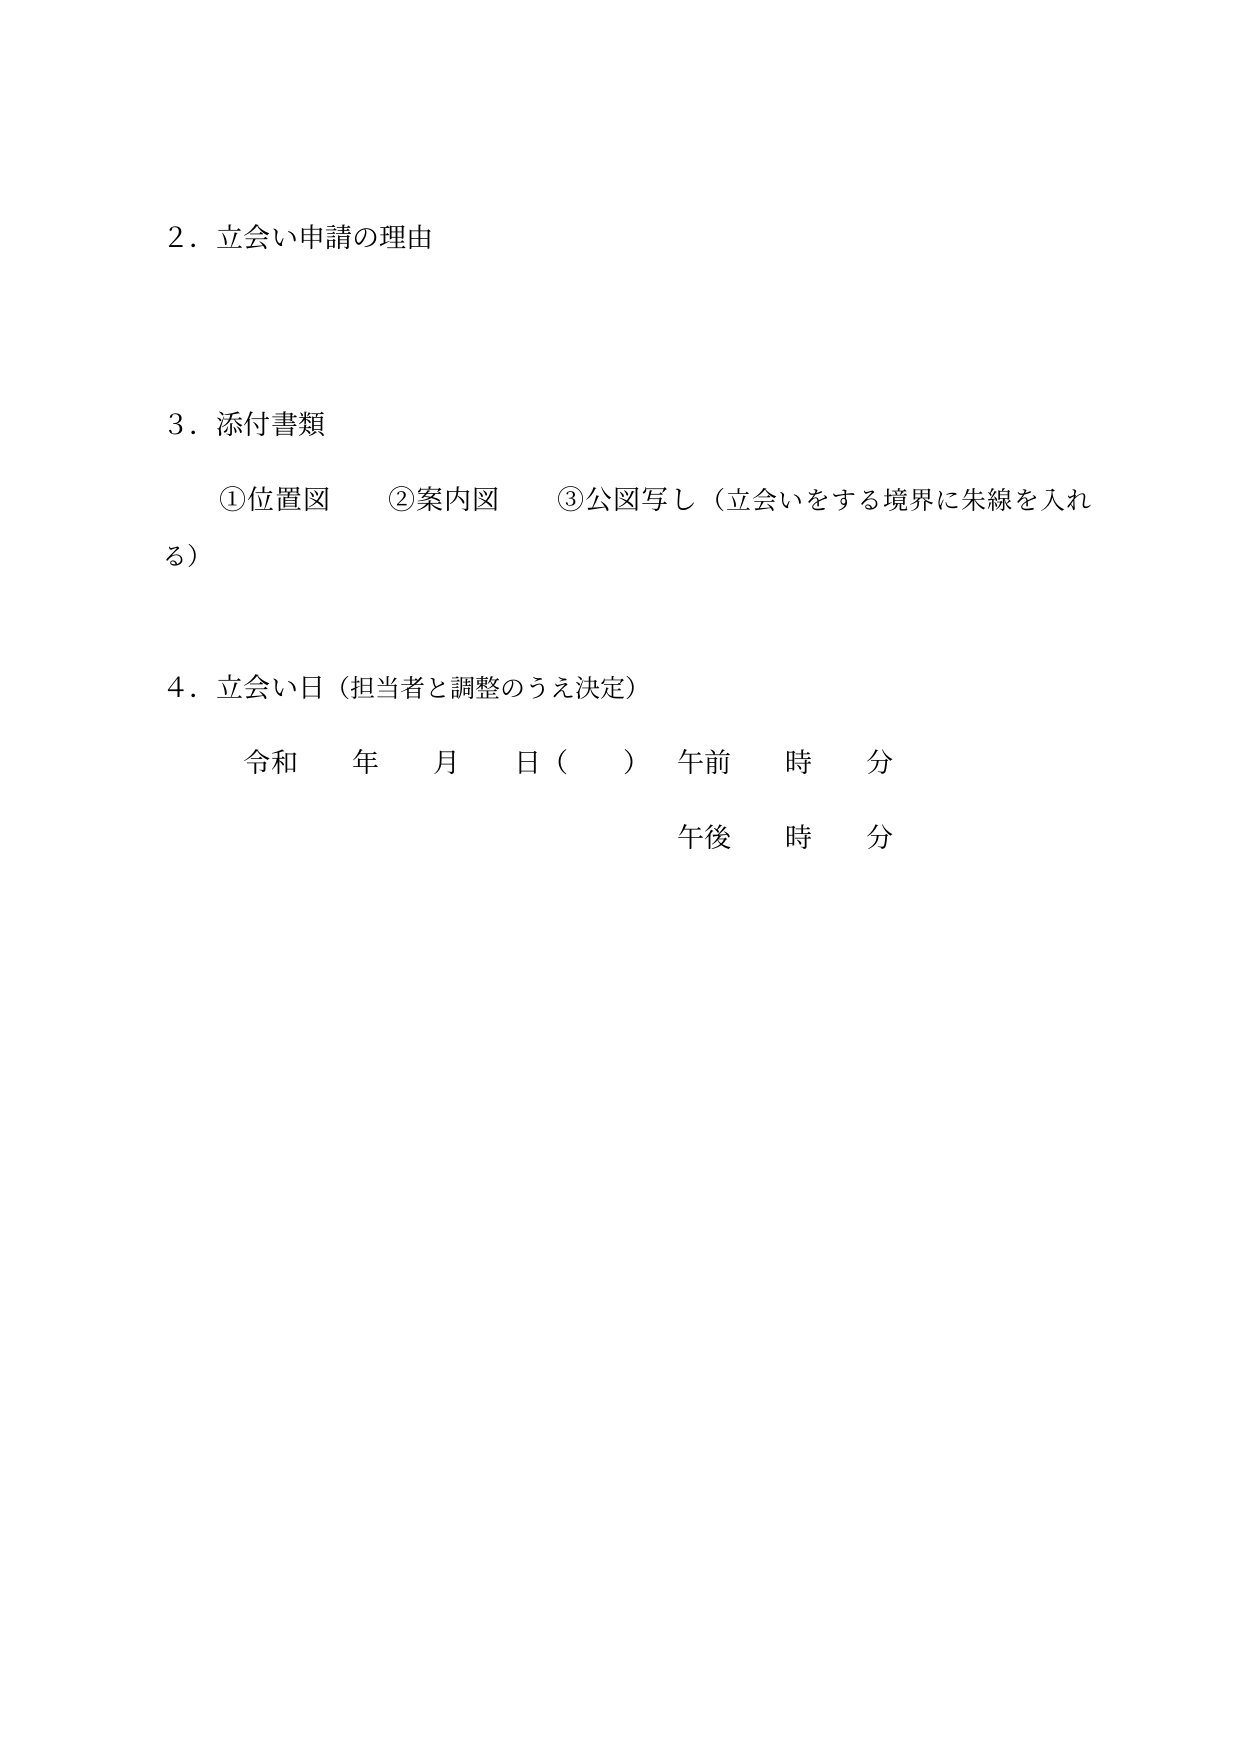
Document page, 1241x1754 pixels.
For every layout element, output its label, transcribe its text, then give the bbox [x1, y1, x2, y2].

text 午後 時 分 [162, 798, 1093, 873]
text ①位置図 ②案内図 ③公図写し（立会いをする境界に朱線を入れる） [162, 461, 1093, 573]
text 令和 年 月 日（ ） 午前 時 分 [162, 723, 1093, 798]
text ４．立会い日（担当者と調整のうえ決定） [162, 648, 1093, 723]
text ２．立会い申請の理由 [162, 198, 1093, 273]
text ３．添付書類 [162, 386, 1093, 461]
